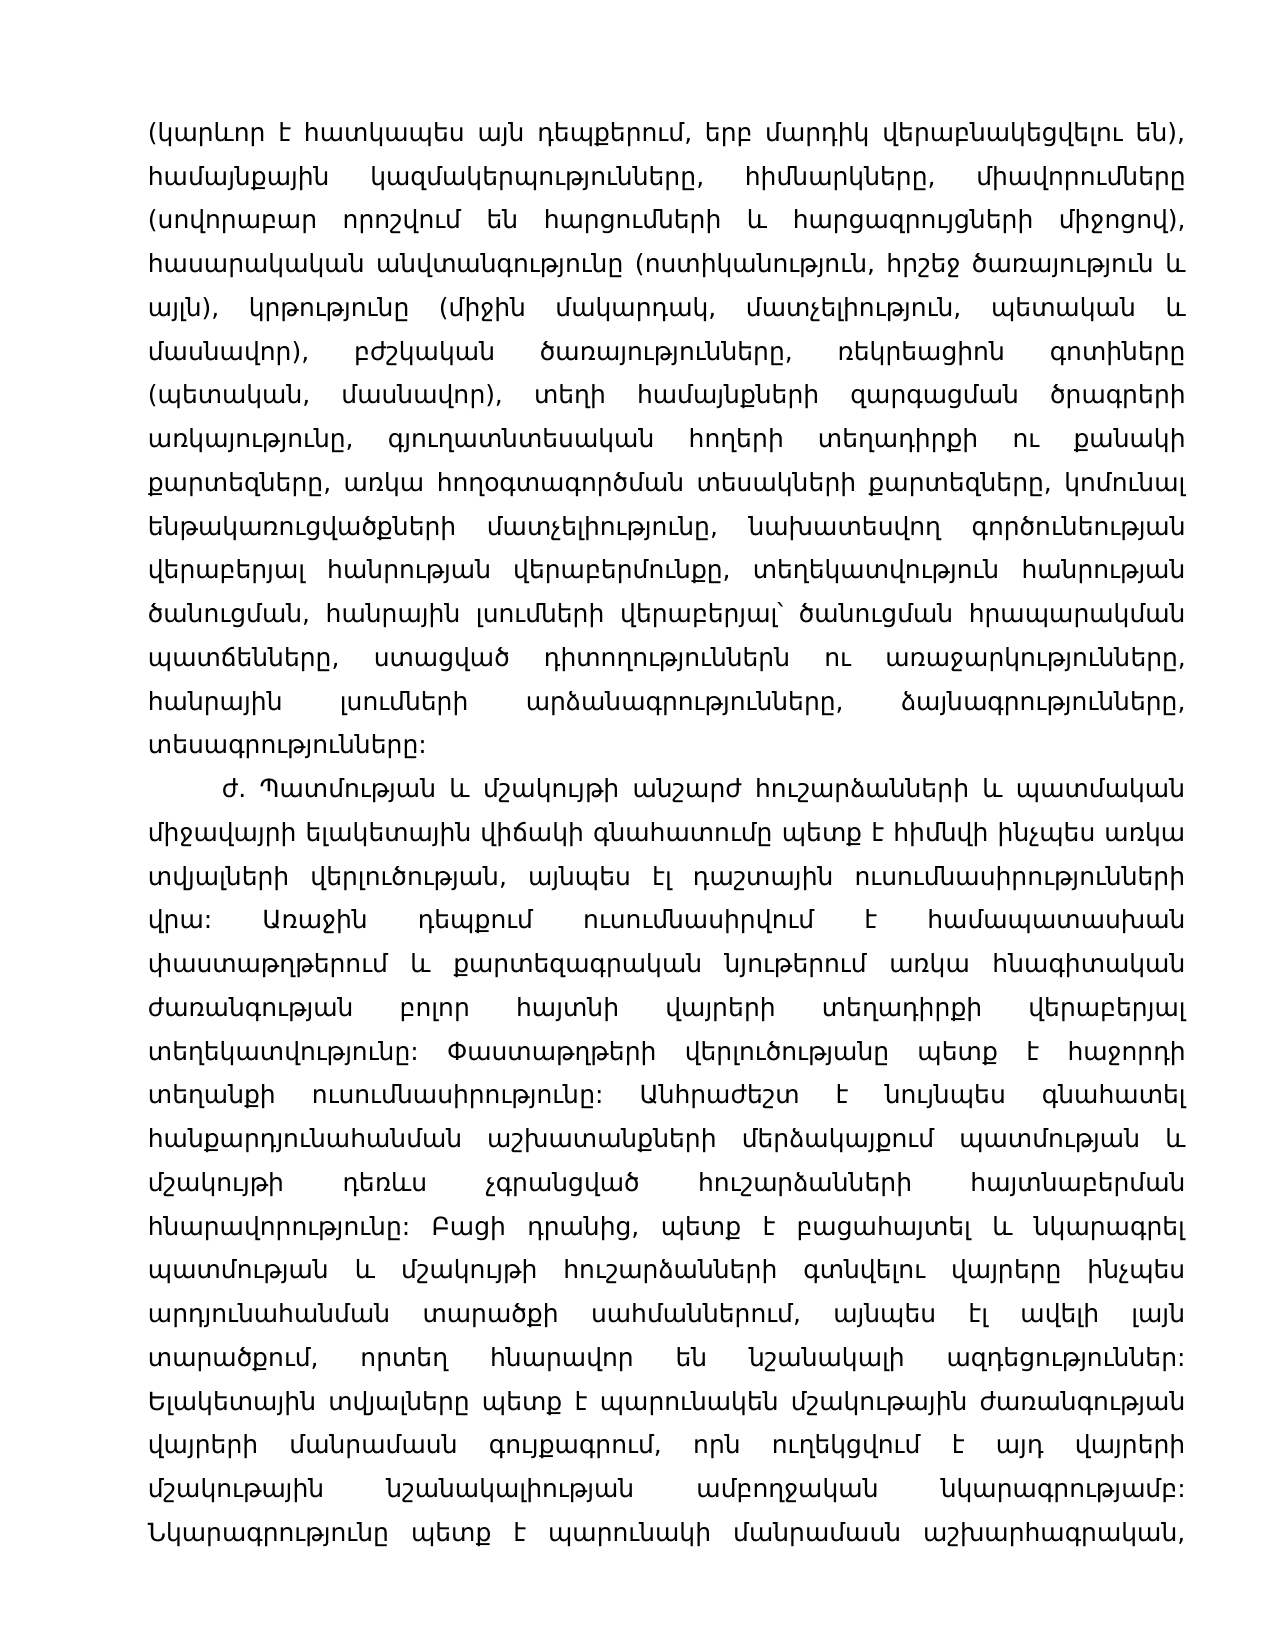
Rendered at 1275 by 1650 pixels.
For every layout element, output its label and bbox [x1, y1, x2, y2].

text [148, 118, 1186, 760]
text [148, 774, 1186, 1547]
